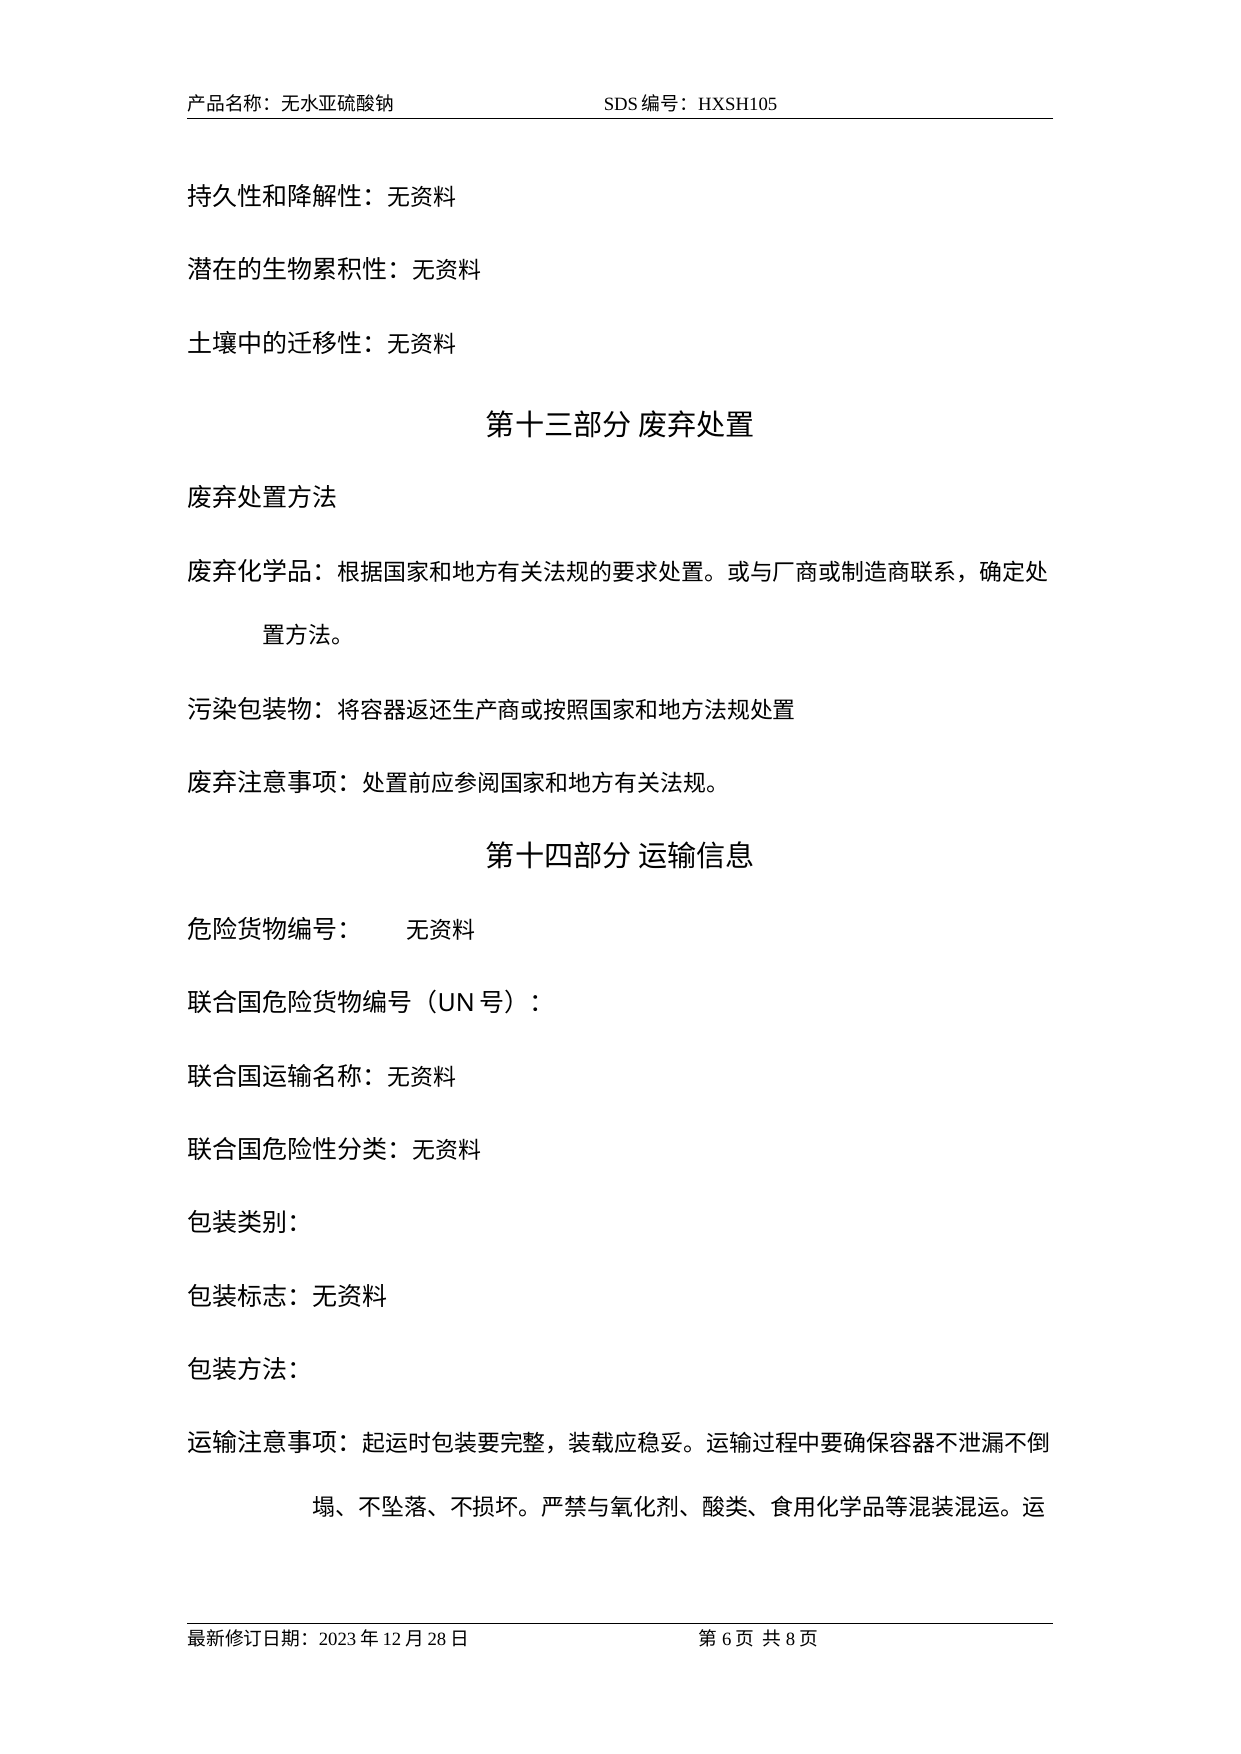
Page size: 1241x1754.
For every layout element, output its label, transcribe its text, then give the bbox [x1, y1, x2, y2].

text 土壤中的迁移性：无资料 [187, 309, 1053, 374]
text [187, 1408, 1053, 1538]
text 包装类别： [187, 1188, 1053, 1253]
text 废弃注意事项：处置前应参阅国家和地方有关法规。 [187, 748, 1053, 813]
text 废弃化学品：根据国家和地方有关法规的要求处置。或与厂商或制造商联系，确定处置方法。 [187, 537, 1053, 667]
text 第十四部分 运输信息 [187, 822, 1053, 887]
text 废弃处置方法 [187, 463, 1053, 528]
text 包装方法： [187, 1335, 1053, 1400]
text 包装标志：无资料 [187, 1262, 1053, 1327]
text 持久性和降解性：无资料 [187, 162, 1053, 227]
text 联合国危险货物编号（UN号）： [187, 968, 1053, 1033]
text 污染包装物：将容器返还生产商或按照国家和地方法规处置 [187, 675, 1053, 740]
text 危险货物编号： 无资料 [187, 895, 1053, 960]
text 联合国运输名称：无资料 [187, 1042, 1053, 1107]
text 联合国危险性分类：无资料 [187, 1115, 1053, 1180]
text 潜在的生物累积性：无资料 [187, 235, 1053, 300]
text 第十三部分 废弃处置 [187, 390, 1053, 455]
